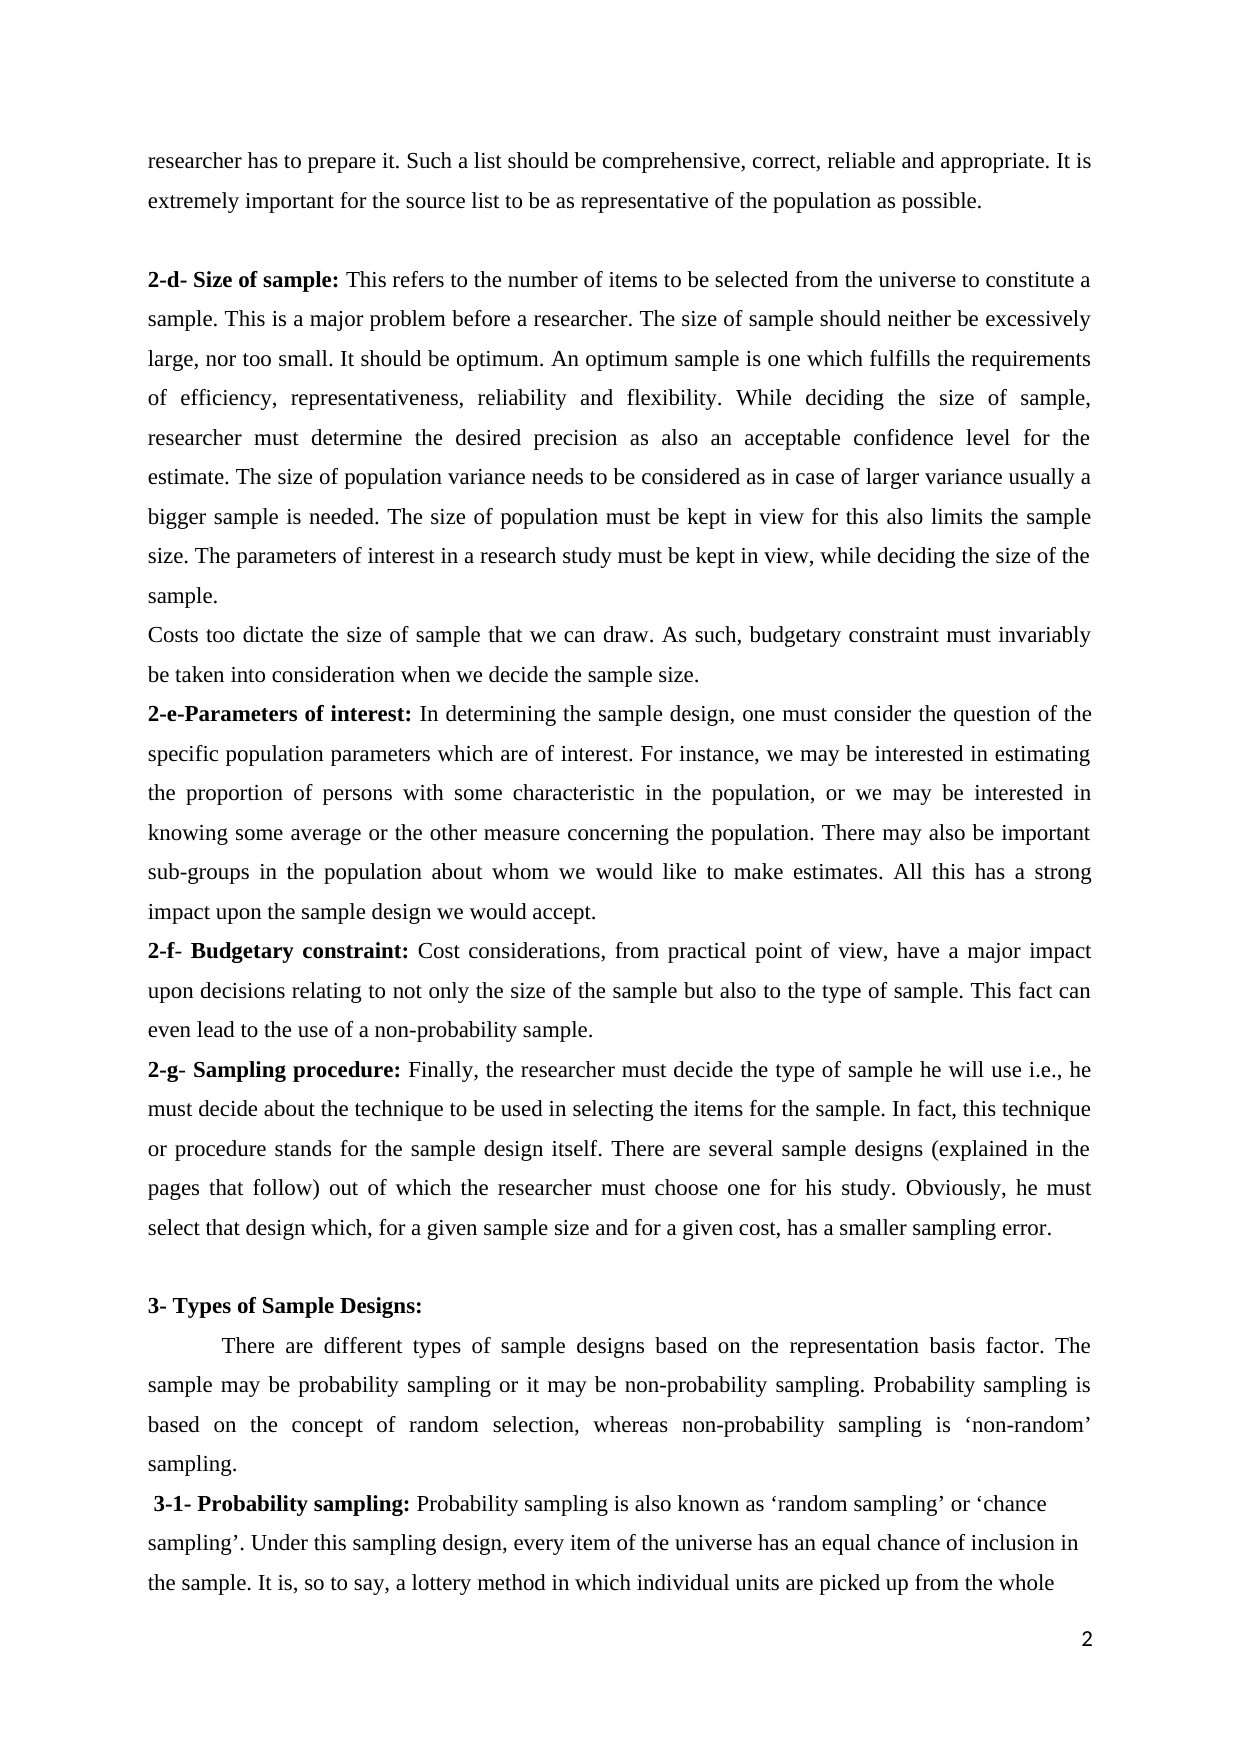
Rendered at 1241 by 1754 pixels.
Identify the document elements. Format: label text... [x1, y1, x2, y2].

text the sample. It is, so to say, a lottery method in which individual units are picked up from the whole [148, 1569, 1093, 1595]
text 2-f- Budgetary constraint: Cost considerations, from practical point of view, have a major impact upon decisions relating to not only the size of the sample but also to the type of sample. This fact can even lead to the use of a non-probability sample. [148, 937, 1093, 1042]
text There are different types of sample designs based on the representation basis factor. The sample may be probability sampling or it may be non-probability sampling. Probability sampling is based on the concept of random selection, whereas non-probability sampling is ‘non-random’ sampling. [148, 1332, 1093, 1477]
text 3- Types of Sample Designs: [148, 1292, 1093, 1319]
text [148, 148, 1093, 213]
text 3-1- Probability sampling: Probability sampling is also known as ‘random sampling’ or ‘chance [148, 1490, 1093, 1516]
text sampling’. Under this sampling design, every item of the universe has an equal chance of inclusion in [148, 1529, 1093, 1556]
text Costs too dictate the size of sample that we can draw. As such, budgetary constraint must invariably be taken into consideration when we decide the sample size. [148, 621, 1093, 687]
text 2-d- Size of sample: This refers to the number of items to be selected from the universe to constitute a sample. This is a major problem before a researcher. The size of sample should neither be excessively large, nor too small. It should be optimum. An optimum sample is one which fulfills the requirements of efficiency, representativeness, reliability and flexibility. While deciding the size of sample, researcher must determine the desired precision as also an acceptable confidence level for the estimate. The size of population variance needs to be considered as in case of larger variance usually a bigger sample is needed. The size of population must be kept in view for this also limits the sample size. The parameters of interest in a research study must be kept in view, while deciding the size of the sample. [148, 266, 1093, 608]
text 2-g- Sampling procedure: Finally, the researcher must decide the type of sample he will use i.e., he must decide about the technique to be used in selecting the items for the sample. In fact, this technique or procedure stands for the sample design itself. There are several sample designs (explained in the pages that follow) out of which the researcher must choose one for his study. Obviously, he must select that design which, for a given sample size and for a given cost, has a smaller sampling error. [148, 1056, 1093, 1240]
text 2-e-Parameters of interest: In determining the sample design, one must consider the question of the specific population parameters which are of interest. For instance, we may be interested in estimating the proportion of persons with some characteristic in the population, or we may be interested in knowing some average or the other measure concerning the population. There may also be important sub-groups in the population about whom we would like to make estimates. All this has a strong impact upon the sample design we would accept. [148, 700, 1093, 924]
